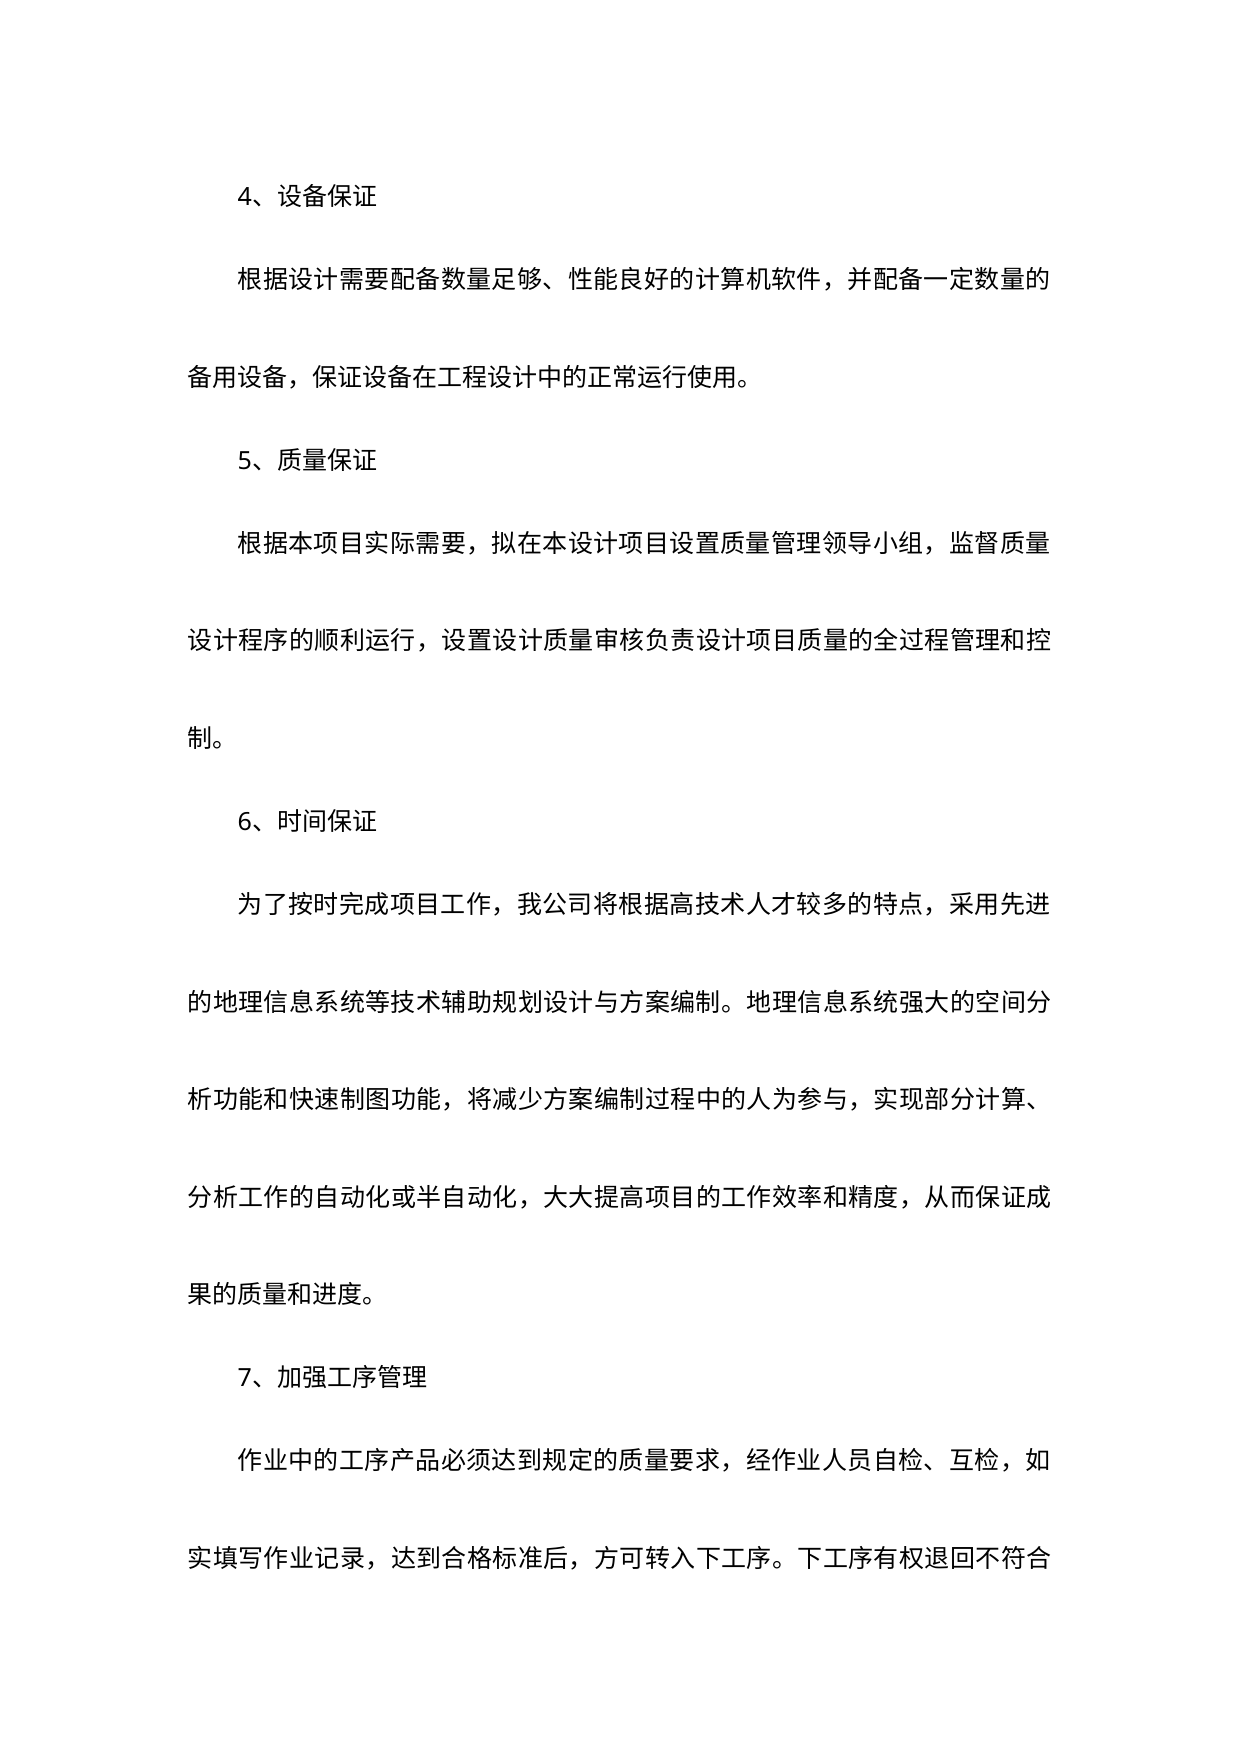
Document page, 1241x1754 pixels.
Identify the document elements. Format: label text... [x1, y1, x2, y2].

text 根据本项目实际需要，拟在本设计项目设置质量管理领导小组，监督质量设计程序的顺利运行，设置设计质量审核负责设计项目质量的全过程管理和控制。 [187, 509, 1053, 769]
text 5、质量保证 [187, 426, 1053, 491]
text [187, 1426, 1053, 1589]
text 6、时间保证 [187, 787, 1053, 852]
text 7、加强工序管理 [187, 1343, 1053, 1408]
text 根据设计需要配备数量足够、性能良好的计算机软件，并配备一定数量的备用设备，保证设备在工程设计中的正常运行使用。 [187, 245, 1053, 408]
text 4、设备保证 [187, 162, 1053, 227]
text 为了按时完成项目工作，我公司将根据高技术人才较多的特点，采用先进的地理信息系统等技术辅助规划设计与方案编制。地理信息系统强大的空间分析功能和快速制图功能，将减少方案编制过程中的人为参与，实现部分计算、分析工作的自动化或半自动化，大大提高项目的工作效率和精度，从而保证成果的质量和进度。 [187, 870, 1053, 1325]
